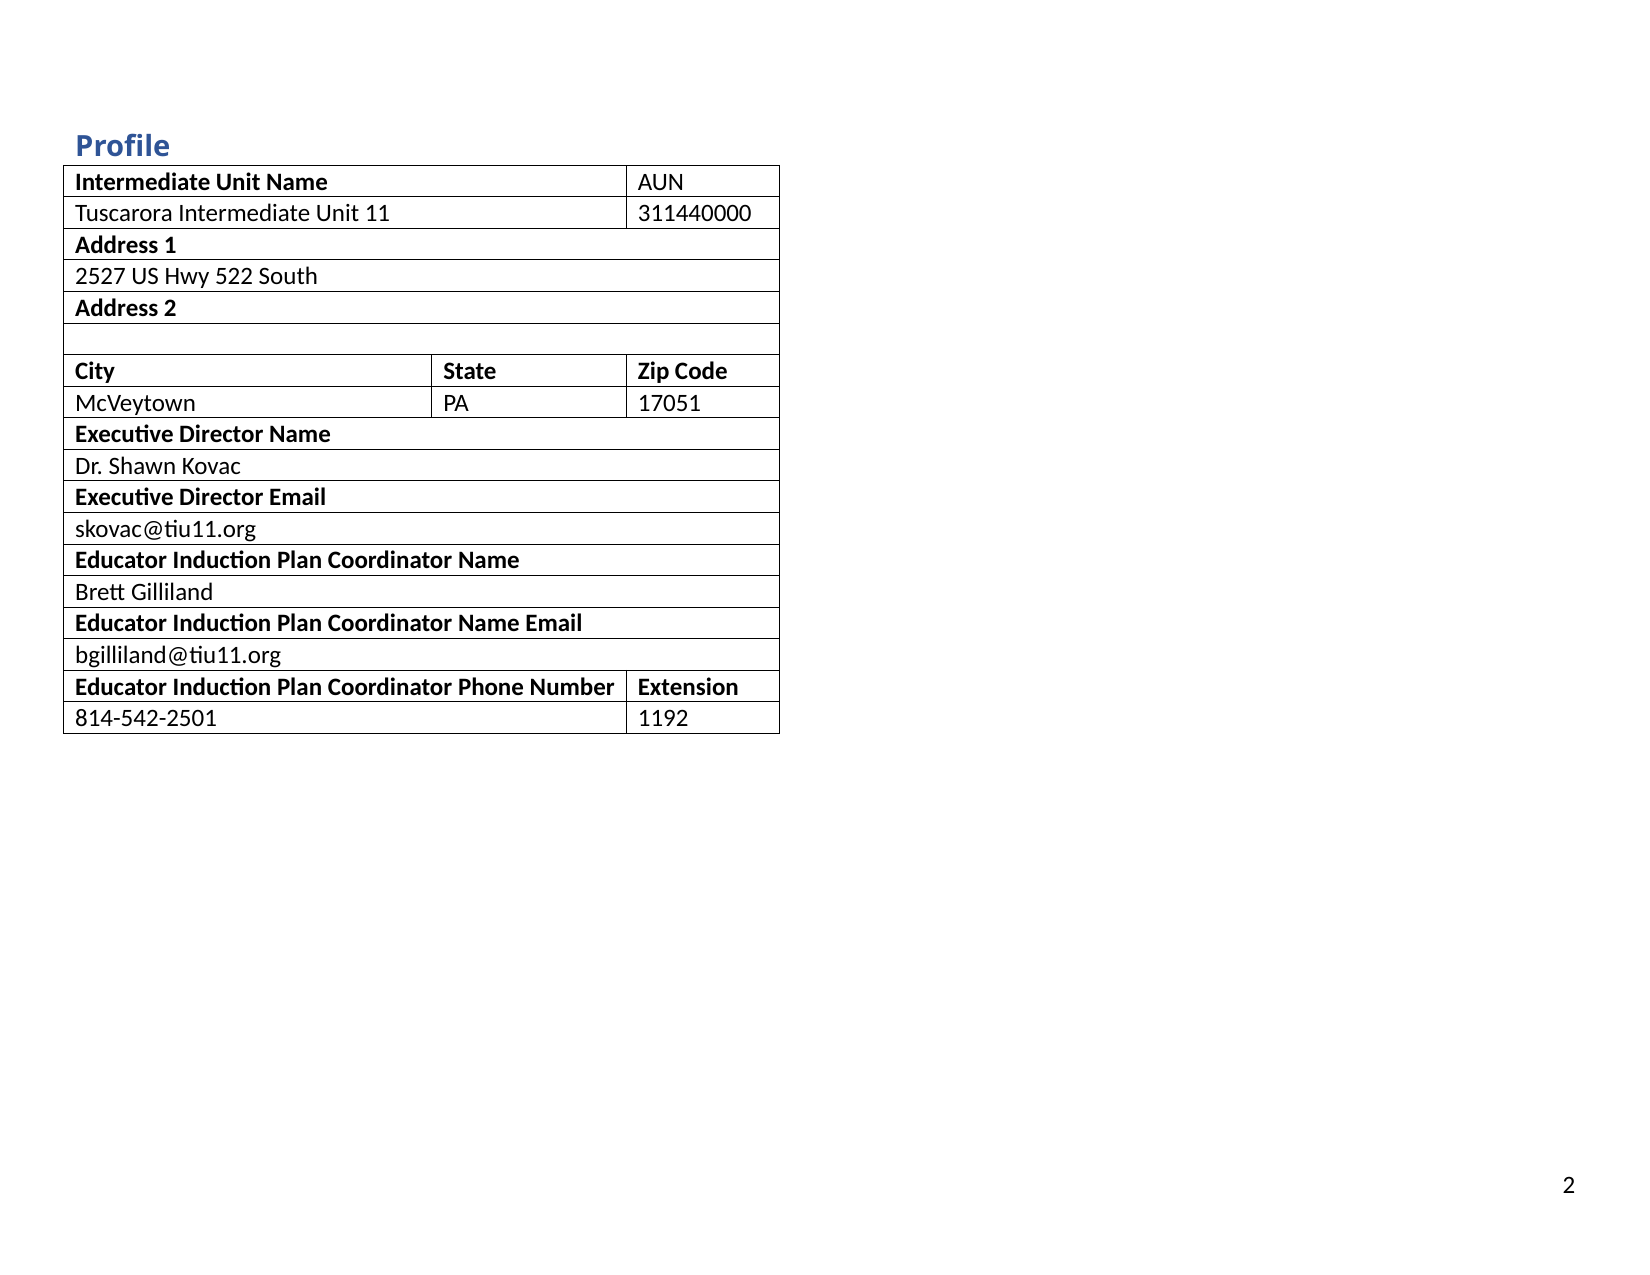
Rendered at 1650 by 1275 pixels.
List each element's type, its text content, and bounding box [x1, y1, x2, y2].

table_cell Zip Code [627, 355, 779, 386]
table_cell Executive Director Name [64, 418, 779, 449]
table_cell skovac@tiu11.org [64, 513, 779, 543]
table_cell [64, 324, 779, 354]
table_cell 814-542-2501 [64, 702, 626, 733]
table_header Intermediate Unit Name [64, 166, 626, 196]
table_cell Address 2 [64, 292, 779, 322]
table_cell Educator Induction Plan Coordinator Name [64, 545, 779, 575]
table_cell 1192 [627, 702, 779, 733]
table_cell Brett Gilliland [64, 576, 779, 607]
table_cell bgilliland@tiu11.org [64, 639, 779, 670]
table_cell Tuscarora Intermediate Unit 11 [64, 197, 626, 228]
table_cell Address 1 [64, 229, 779, 259]
table_cell Executive Director Email [64, 481, 779, 512]
table_cell Extension [627, 671, 779, 701]
table_cell 2527 US Hwy 522 South [64, 260, 779, 291]
table_cell Educator Induction Plan Coordinator Name Email [64, 608, 779, 638]
table_cell 311440000 [627, 197, 779, 228]
table_cell PA [432, 387, 626, 417]
table_cell Dr. Shawn Kovac [64, 450, 779, 480]
table_cell 17051 [627, 387, 779, 417]
subtitle Profile [75, 125, 1575, 165]
table_cell McVeytown [64, 387, 431, 417]
table_cell City [64, 355, 431, 386]
table_cell Educator Induction Plan Coordinator Phone Number [64, 671, 626, 701]
table_header AUN [627, 166, 779, 196]
table_cell State [432, 355, 626, 386]
